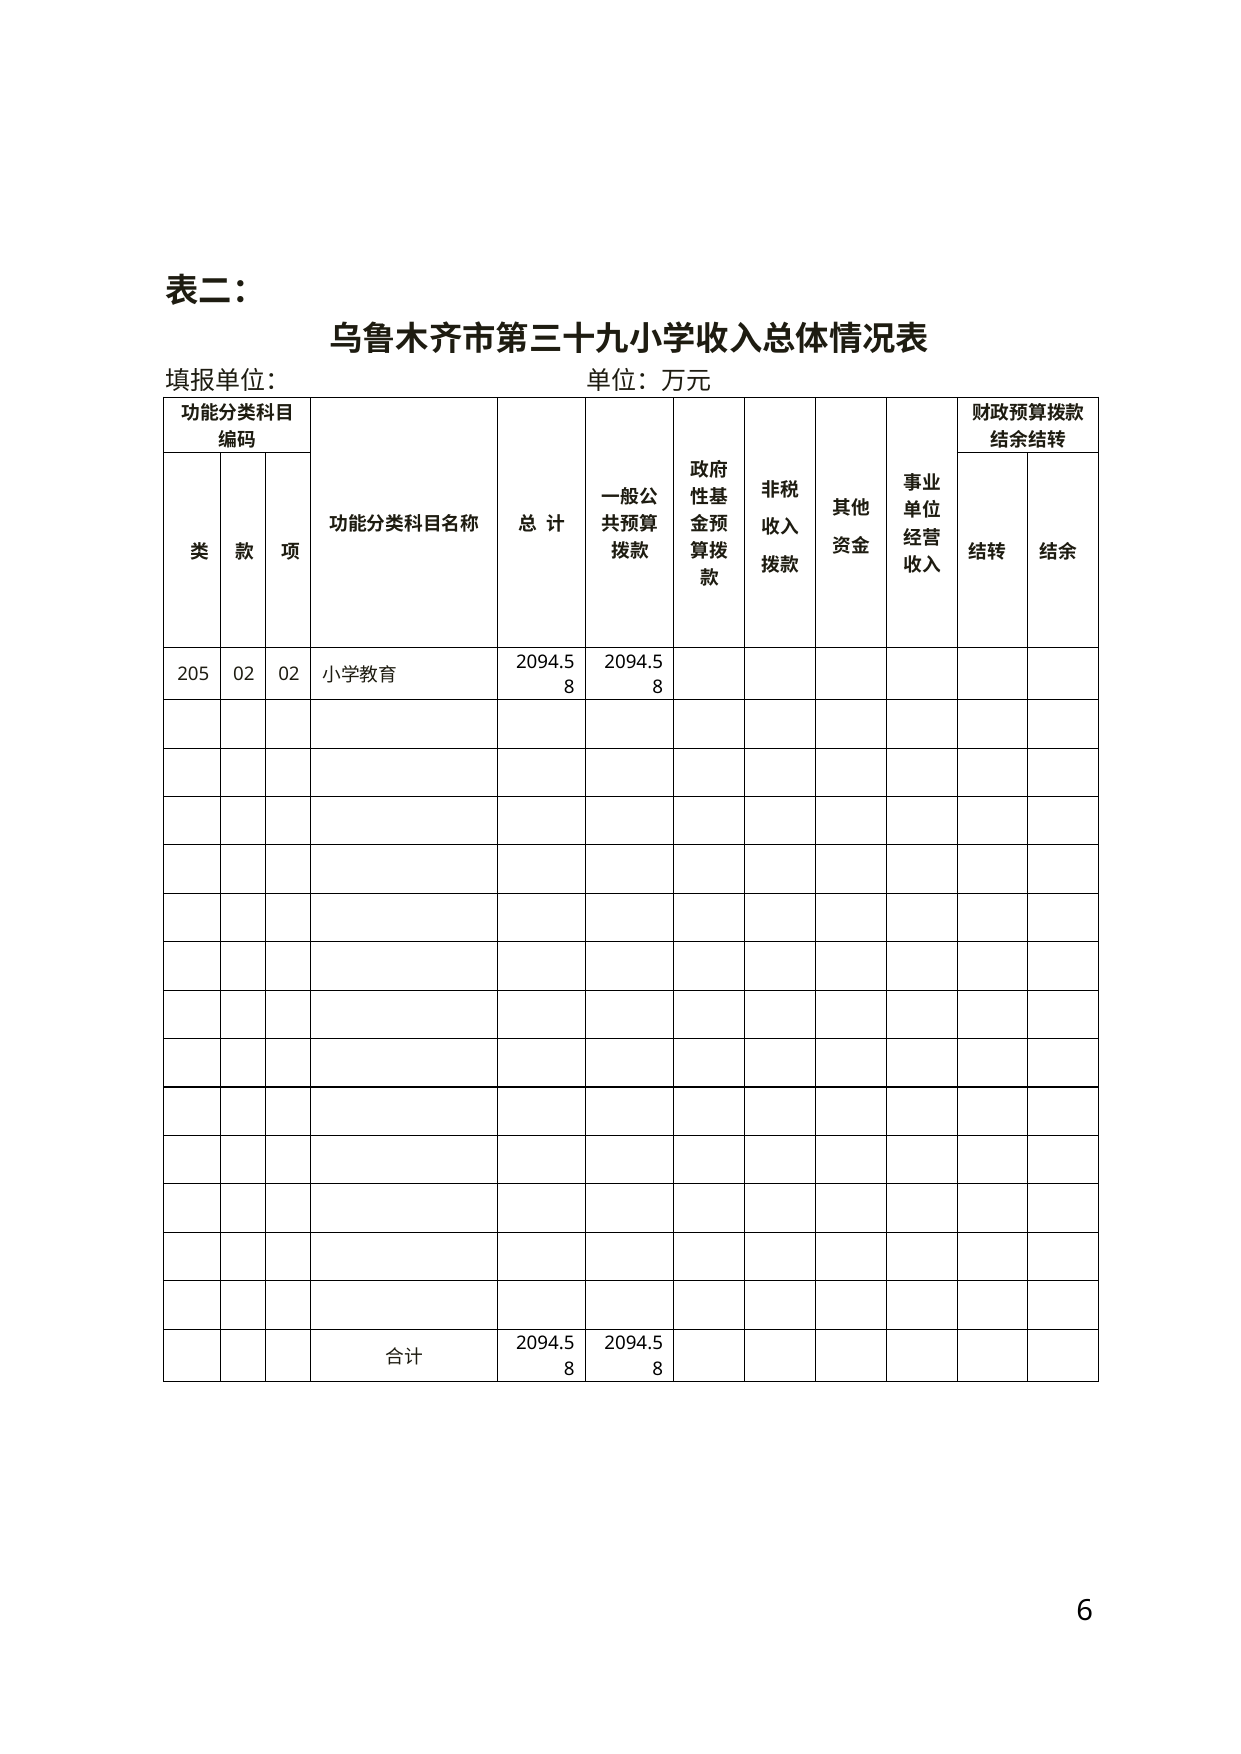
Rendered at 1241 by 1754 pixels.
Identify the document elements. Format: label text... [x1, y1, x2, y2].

table_cell [266, 1136, 310, 1183]
table_cell [164, 797, 220, 844]
table_cell [958, 991, 1027, 1038]
table_cell [266, 700, 310, 747]
table_cell [266, 894, 310, 941]
table_cell [1028, 942, 1098, 989]
table_cell [221, 845, 265, 893]
table_cell [745, 845, 815, 893]
table_cell [958, 1039, 1027, 1086]
table_cell [745, 942, 815, 989]
table_cell [498, 845, 585, 893]
table_cell [311, 991, 497, 1038]
table_cell [266, 749, 310, 796]
table_cell [887, 1136, 957, 1183]
table_cell [674, 1184, 744, 1232]
table_cell [745, 1039, 815, 1086]
table_cell [887, 1281, 957, 1329]
table_cell [586, 1039, 673, 1086]
table_cell [674, 942, 744, 989]
table_cell [674, 845, 744, 893]
table_cell [498, 1088, 585, 1135]
table_cell [586, 797, 673, 844]
table_cell [311, 700, 497, 747]
table_cell [816, 749, 886, 796]
table_cell [816, 648, 886, 699]
table_cell [887, 1039, 957, 1086]
table_cell [164, 1281, 220, 1329]
table_cell [674, 1233, 744, 1280]
table_cell [586, 1184, 673, 1232]
table_cell [958, 894, 1027, 941]
table_cell [958, 749, 1027, 796]
table_cell [745, 1233, 815, 1280]
table_cell [745, 1136, 815, 1183]
table_cell [816, 1281, 886, 1329]
table_cell [311, 1039, 497, 1086]
table_cell [958, 1136, 1027, 1183]
table_cell [221, 700, 265, 747]
table_cell [816, 1233, 886, 1280]
table_cell [674, 1281, 744, 1329]
table_cell [586, 1088, 673, 1135]
table_cell [887, 1184, 957, 1232]
table_cell [164, 1233, 220, 1280]
table_cell [164, 991, 220, 1038]
table_cell [745, 1330, 815, 1381]
table_cell 结转 [958, 453, 1027, 647]
table_cell [311, 942, 497, 989]
table_cell [1028, 1184, 1098, 1232]
table_cell [221, 797, 265, 844]
table_cell [586, 942, 673, 989]
table_cell [887, 991, 957, 1038]
table_cell 项 [266, 453, 310, 647]
table_cell [745, 991, 815, 1038]
table_cell [164, 1136, 220, 1183]
table_header 政府性基金预算拨款 [674, 398, 744, 647]
table_cell [958, 1330, 1027, 1381]
table_cell [887, 1233, 957, 1280]
table_cell [816, 1039, 886, 1086]
table_cell [311, 845, 497, 893]
table_cell [221, 1281, 265, 1329]
table_cell [311, 1281, 497, 1329]
table_header 财政预算拨款结余结转 [958, 398, 1098, 452]
table_cell [221, 1088, 265, 1135]
table_cell [674, 894, 744, 941]
table_cell [498, 991, 585, 1038]
text 乌鲁木齐市第三十九小学收入总体情况表 [165, 312, 1092, 360]
table_cell [311, 1136, 497, 1183]
table_cell [674, 991, 744, 1038]
table_cell [266, 1281, 310, 1329]
table_cell [958, 1184, 1027, 1232]
table_cell [958, 648, 1027, 699]
table_cell [674, 749, 744, 796]
table_cell [674, 648, 744, 699]
table_cell [311, 749, 497, 796]
table_cell [1028, 1088, 1098, 1135]
table_cell [164, 1330, 220, 1381]
table_cell [674, 700, 744, 747]
table_cell [266, 1233, 310, 1280]
table_cell [745, 797, 815, 844]
table_cell 合计 [311, 1330, 497, 1381]
table_cell [221, 894, 265, 941]
table_cell [311, 1088, 497, 1135]
table_cell [1028, 1039, 1098, 1086]
table_cell [816, 991, 886, 1038]
table_cell 款 [221, 453, 265, 647]
table_cell [887, 845, 957, 893]
table_header 一般公共预算拨款 [586, 398, 673, 647]
table_cell [887, 648, 957, 699]
table_cell [887, 749, 957, 796]
table_cell [958, 797, 1027, 844]
table_cell [1028, 700, 1098, 747]
table_cell [745, 894, 815, 941]
table_cell 2094.58 [586, 648, 673, 699]
table_cell [164, 749, 220, 796]
table_cell [221, 749, 265, 796]
table_cell [1028, 1136, 1098, 1183]
table_cell 2094.58 [586, 1330, 673, 1381]
table_cell [816, 1088, 886, 1135]
table_cell [586, 1281, 673, 1329]
table_cell [1028, 894, 1098, 941]
table_cell 02 [221, 648, 265, 699]
table_cell [266, 1184, 310, 1232]
table_header 事业单位经营收入 [887, 398, 957, 647]
table_cell [498, 1136, 585, 1183]
table_cell [816, 797, 886, 844]
text 填报单位： 单位：万元 [165, 360, 1092, 397]
table_cell [221, 1233, 265, 1280]
table_cell [674, 797, 744, 844]
table_cell [887, 942, 957, 989]
table_cell [674, 1136, 744, 1183]
table_cell [958, 1233, 1027, 1280]
table_cell [586, 1233, 673, 1280]
table_cell [266, 1330, 310, 1381]
table_cell [221, 1184, 265, 1232]
table_cell [311, 894, 497, 941]
table_cell [887, 797, 957, 844]
table_cell [1028, 1330, 1098, 1381]
table_cell 结余 [1028, 453, 1098, 647]
table_cell [586, 845, 673, 893]
table_cell [816, 1184, 886, 1232]
table_cell [1028, 845, 1098, 893]
table_cell [674, 1330, 744, 1381]
table_cell [164, 845, 220, 893]
table_cell [586, 894, 673, 941]
table_cell [498, 1184, 585, 1232]
table_cell [674, 1088, 744, 1135]
table_cell [745, 1088, 815, 1135]
table_cell [221, 942, 265, 989]
table_cell [498, 894, 585, 941]
table_cell [887, 894, 957, 941]
table_cell [266, 991, 310, 1038]
table_cell [586, 991, 673, 1038]
table_cell [745, 749, 815, 796]
table_cell [1028, 991, 1098, 1038]
text 表二： [165, 264, 1092, 312]
table_cell [745, 1281, 815, 1329]
table_header 非税收入拨款 [745, 398, 815, 647]
table_cell [266, 942, 310, 989]
table_cell [164, 942, 220, 989]
table_cell [266, 1039, 310, 1086]
table_cell [164, 1184, 220, 1232]
table_cell [816, 700, 886, 747]
table_cell 类 [164, 453, 220, 647]
table_cell [745, 700, 815, 747]
table_cell [816, 942, 886, 989]
table_cell [887, 700, 957, 747]
table_cell [164, 1088, 220, 1135]
table_cell [164, 700, 220, 747]
table_cell [586, 749, 673, 796]
table_cell [816, 845, 886, 893]
table_cell [311, 797, 497, 844]
table_cell [816, 1136, 886, 1183]
table_cell [958, 1281, 1027, 1329]
table_cell [311, 1184, 497, 1232]
table_cell [674, 1039, 744, 1086]
table_cell [1028, 1233, 1098, 1280]
table_cell [1028, 648, 1098, 699]
table_header 总 计 [498, 398, 585, 647]
table_cell [498, 942, 585, 989]
table_header 功能分类科目名称 [311, 398, 497, 647]
table_cell [958, 942, 1027, 989]
table_cell [958, 1088, 1027, 1135]
table_cell [887, 1330, 957, 1381]
table_cell [498, 700, 585, 747]
table_cell [498, 1039, 585, 1086]
table_cell 2094.58 [498, 1330, 585, 1381]
table_cell [958, 700, 1027, 747]
table_cell [164, 1039, 220, 1086]
table_cell [745, 1184, 815, 1232]
table_cell [586, 1136, 673, 1183]
table_cell [221, 1330, 265, 1381]
table_cell [1028, 797, 1098, 844]
table_cell [221, 1136, 265, 1183]
table_cell [221, 1039, 265, 1086]
table_cell [498, 1281, 585, 1329]
table_cell [586, 700, 673, 747]
table_cell [1028, 749, 1098, 796]
table_cell [221, 991, 265, 1038]
table_cell 2094.58 [498, 648, 585, 699]
table_cell [164, 894, 220, 941]
table_cell 小学教育 [311, 648, 497, 699]
table_cell 205 [164, 648, 220, 699]
table_cell [311, 1233, 497, 1280]
table_cell [498, 749, 585, 796]
table_cell [816, 1330, 886, 1381]
table_cell [887, 1088, 957, 1135]
table_cell [266, 1088, 310, 1135]
table_cell [816, 894, 886, 941]
table_header 功能分类科目编码 [164, 398, 310, 452]
table_cell [266, 797, 310, 844]
table_cell 02 [266, 648, 310, 699]
table_cell [1028, 1281, 1098, 1329]
table_cell [745, 648, 815, 699]
table_cell [266, 845, 310, 893]
table_cell [958, 845, 1027, 893]
table_cell [498, 797, 585, 844]
table_header 其他资金 [816, 398, 886, 647]
table_cell [498, 1233, 585, 1280]
